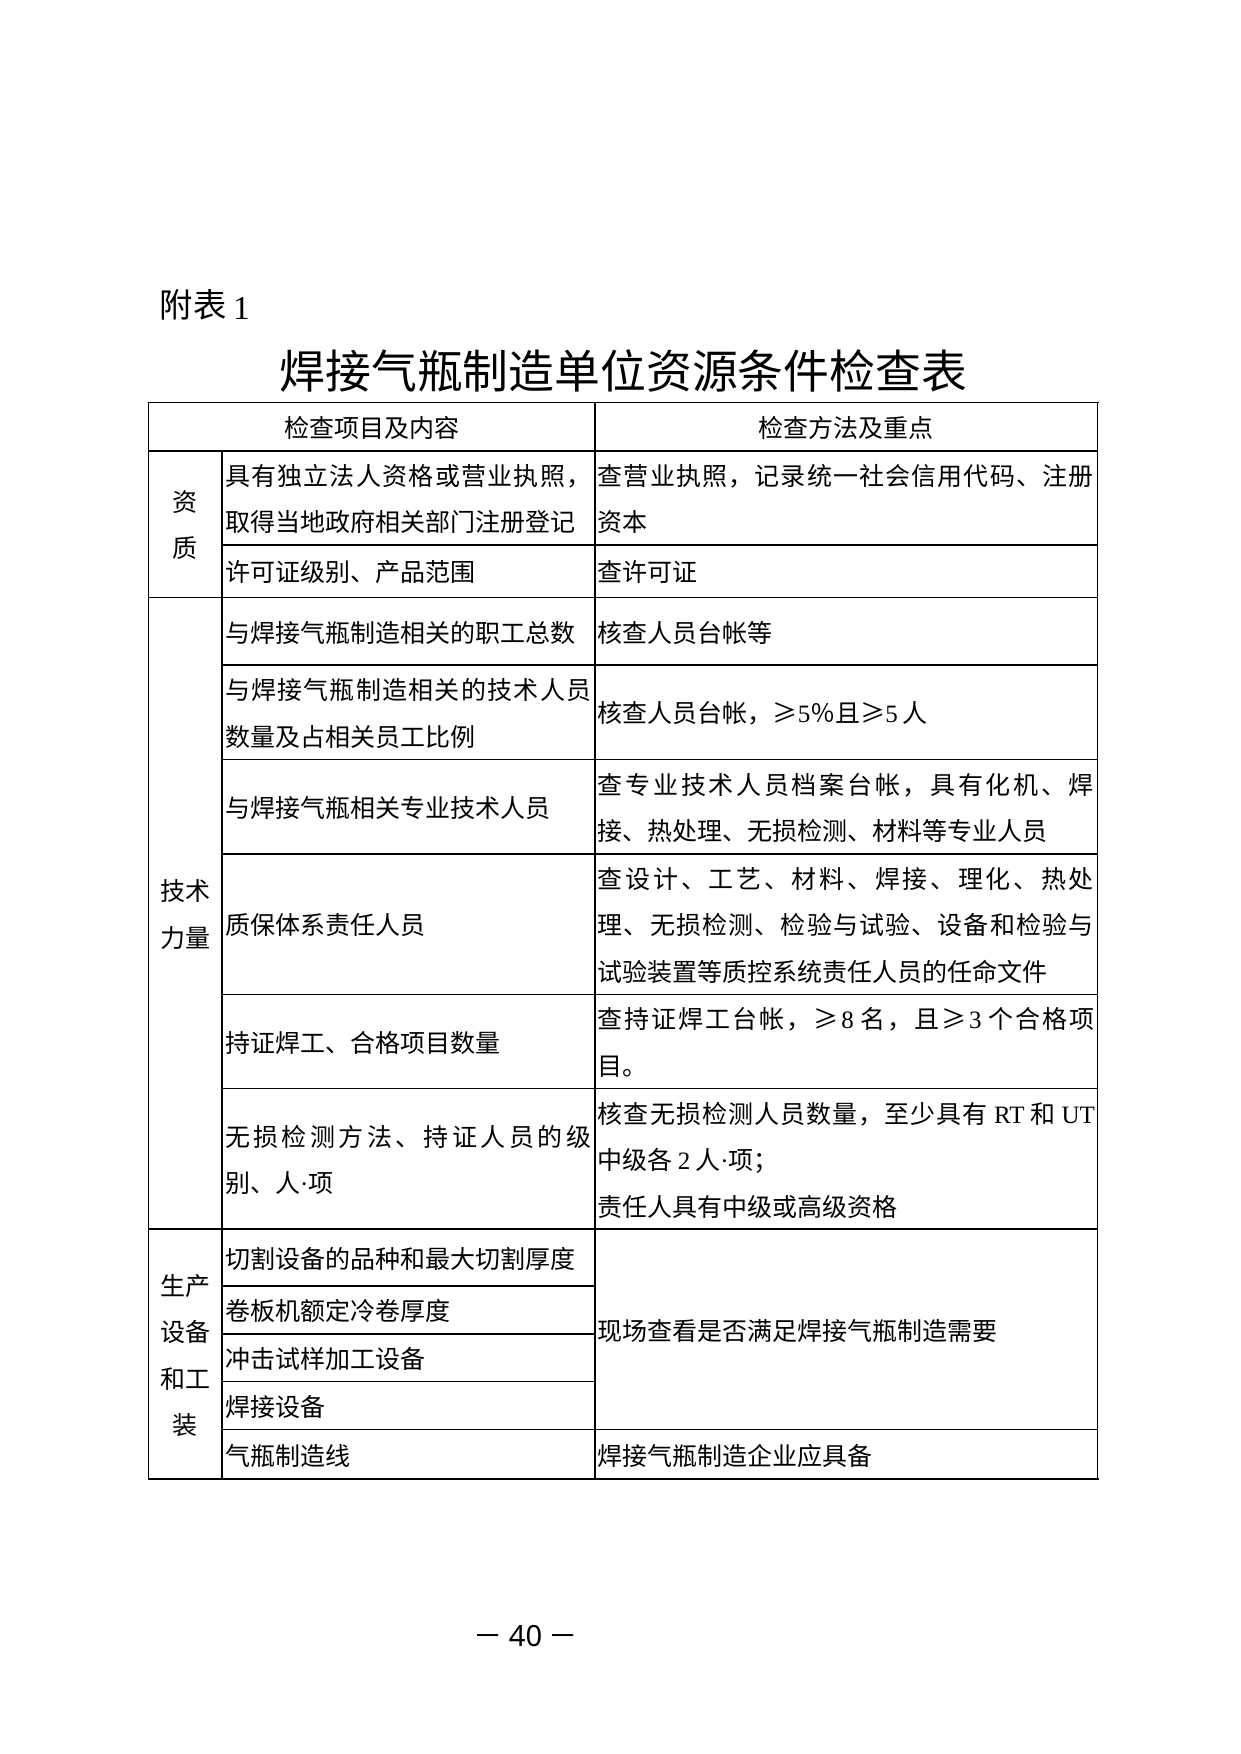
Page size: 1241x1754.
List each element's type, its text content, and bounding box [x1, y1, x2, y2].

table_cell 无损检测方法、持证人员的级别、人·项 [223, 1089, 594, 1228]
table_cell 许可证级别、产品范围 [223, 546, 594, 597]
table_cell 与焊接气瓶相关专业技术人员 [223, 760, 594, 853]
table_cell 卷板机额定冷卷厚度 [223, 1287, 594, 1333]
table_cell 现场查看是否满足焊接气瓶制造需要 [596, 1230, 1097, 1429]
table_cell 查持证焊工台帐，≥8名，且≥3个合格项目。 [596, 995, 1097, 1088]
table_cell 核查人员台帐等 [596, 598, 1097, 664]
table_cell 与焊接气瓶制造相关的技术人员数量及占相关员工比例 [223, 666, 594, 758]
table_cell 查设计、工艺、材料、焊接、理化、热处理、无损检测、检验与试验、设备和检验与试验装置等质控系统责任人员的任命文件 [596, 855, 1097, 993]
table_cell 资 质 [149, 452, 221, 597]
table_cell 质保体系责任人员 [223, 855, 594, 993]
table_cell 具有独立法人资格或营业执照，取得当地政府相关部门注册登记 [223, 452, 594, 544]
table_cell 查专业技术人员档案台帐，具有化机、焊接、热处理、无损检测、材料等专业人员 [596, 760, 1097, 853]
text 焊接气瓶制造单位资源条件检查表 [159, 327, 1087, 402]
table_cell 查营业执照，记录统一社会信用代码、注册资本 [596, 452, 1097, 544]
table_cell 查许可证 [596, 546, 1097, 597]
table_cell 切割设备的品种和最大切割厚度 [223, 1230, 594, 1285]
table_cell 核查无损检测人员数量，至少具有RT和UT中级各2人·项； 责任人具有中级或高级资格 [596, 1089, 1097, 1228]
table_cell 技术力量 [149, 598, 221, 1228]
text 附表1 [159, 234, 1087, 327]
table_cell 持证焊工、合格项目数量 [223, 995, 594, 1088]
table_cell 冲击试样加工设备 [223, 1335, 594, 1381]
table_cell 核查人员台帐，≥5％且≥5人 [596, 666, 1097, 758]
table_header 检查方法及重点 [596, 403, 1097, 450]
table_cell 焊接设备 [223, 1382, 594, 1429]
table_cell 与焊接气瓶制造相关的职工总数 [223, 598, 594, 664]
table_cell 生产设备和工装 [149, 1230, 221, 1478]
table_cell 气瓶制造线 [223, 1430, 594, 1478]
table_cell 焊接气瓶制造企业应具备 [596, 1430, 1097, 1478]
table_header 检查项目及内容 [149, 403, 594, 450]
